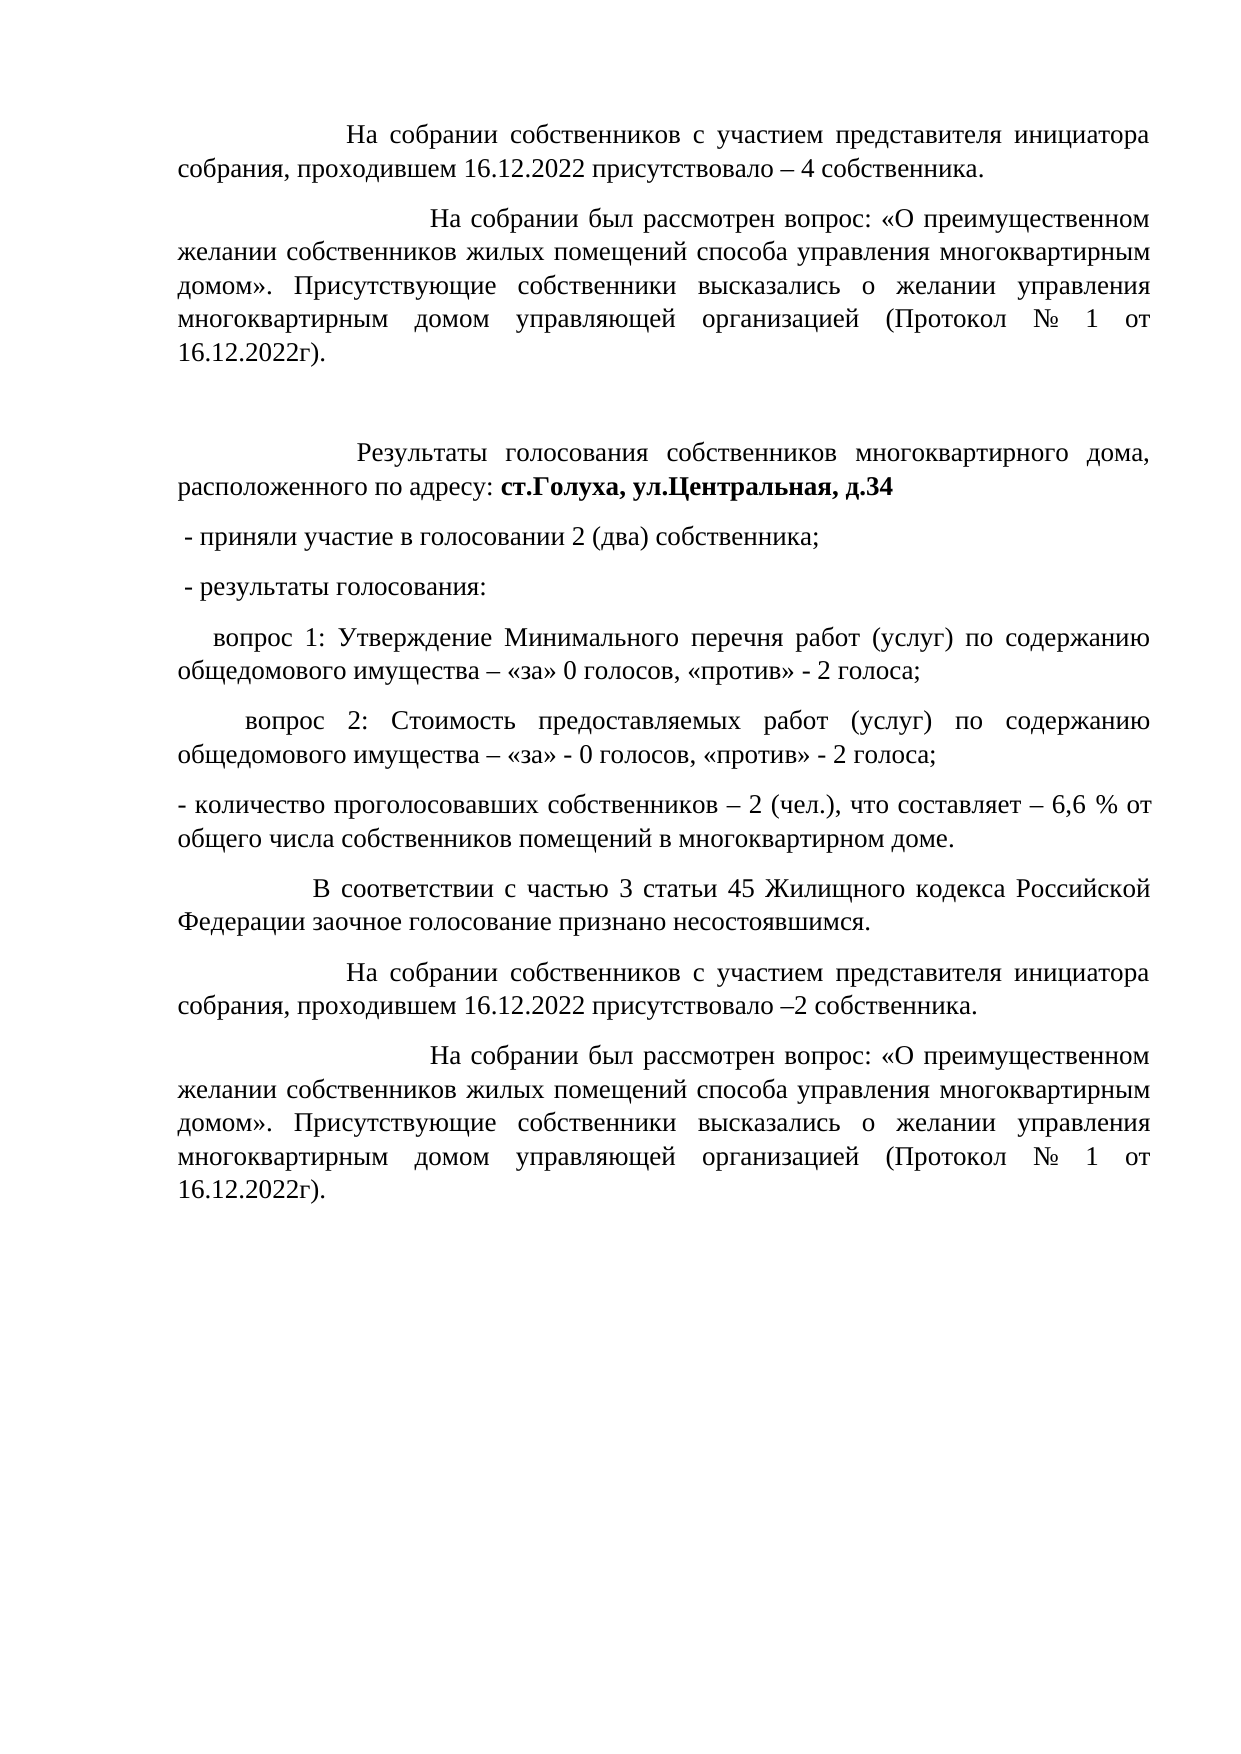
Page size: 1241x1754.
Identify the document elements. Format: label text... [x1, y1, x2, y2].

text В соответствии с частью 3 статьи 45 Жилищного кодекса Российской Федерации заочное голосование признано несостоявшимся. [177, 872, 1152, 937]
text вопрос 1: Утверждение Минимального перечня работ (услуг) по содержанию общедомового имущества – «за» 0 голосов, «против» - 2 голоса; [177, 621, 1152, 685]
text - результаты голосования: [177, 570, 1152, 602]
text На собрании был рассмотрен вопрос: «О преимущественном желании собственников жилых помещений способа управления многоквартирным домом». Присутствующие собственники высказались о желании управления многоквартирным домом управляющей организацией (Протокол № 1 от 16.12.2022г). [177, 202, 1152, 367]
text Результаты голосования собственников многоквартирного дома, расположенного по адресу: ст.Голуха, ул.Центральная, д.34 [177, 436, 1152, 501]
text - количество проголосовавших собственников – 2 (чел.), что составляет – 6,6 % от общего числа собственников помещений в многоквартирном доме. [177, 788, 1152, 853]
text На собрании был рассмотрен вопрос: «О преимущественном желании собственников жилых помещений способа управления многоквартирным домом». Присутствующие собственники высказались о желании управления многоквартирным домом управляющей организацией (Протокол № 1 от 16.12.2022г). [177, 1039, 1152, 1205]
text На собрании собственников с участием представителя инициатора собрания, проходившем 16.12.2022 присутствовало –2 собственника. [177, 956, 1152, 1020]
text На собрании собственников с участием представителя инициатора собрания, проходившем 16.12.2022 присутствовало – 4 собственника. [177, 118, 1152, 183]
text вопрос 2: Стоимость предоставляемых работ (услуг) по содержанию общедомового имущества – «за» - 0 голосов, «против» - 2 голоса; [177, 704, 1152, 769]
text - приняли участие в голосовании 2 (два) собственника; [177, 520, 1152, 551]
